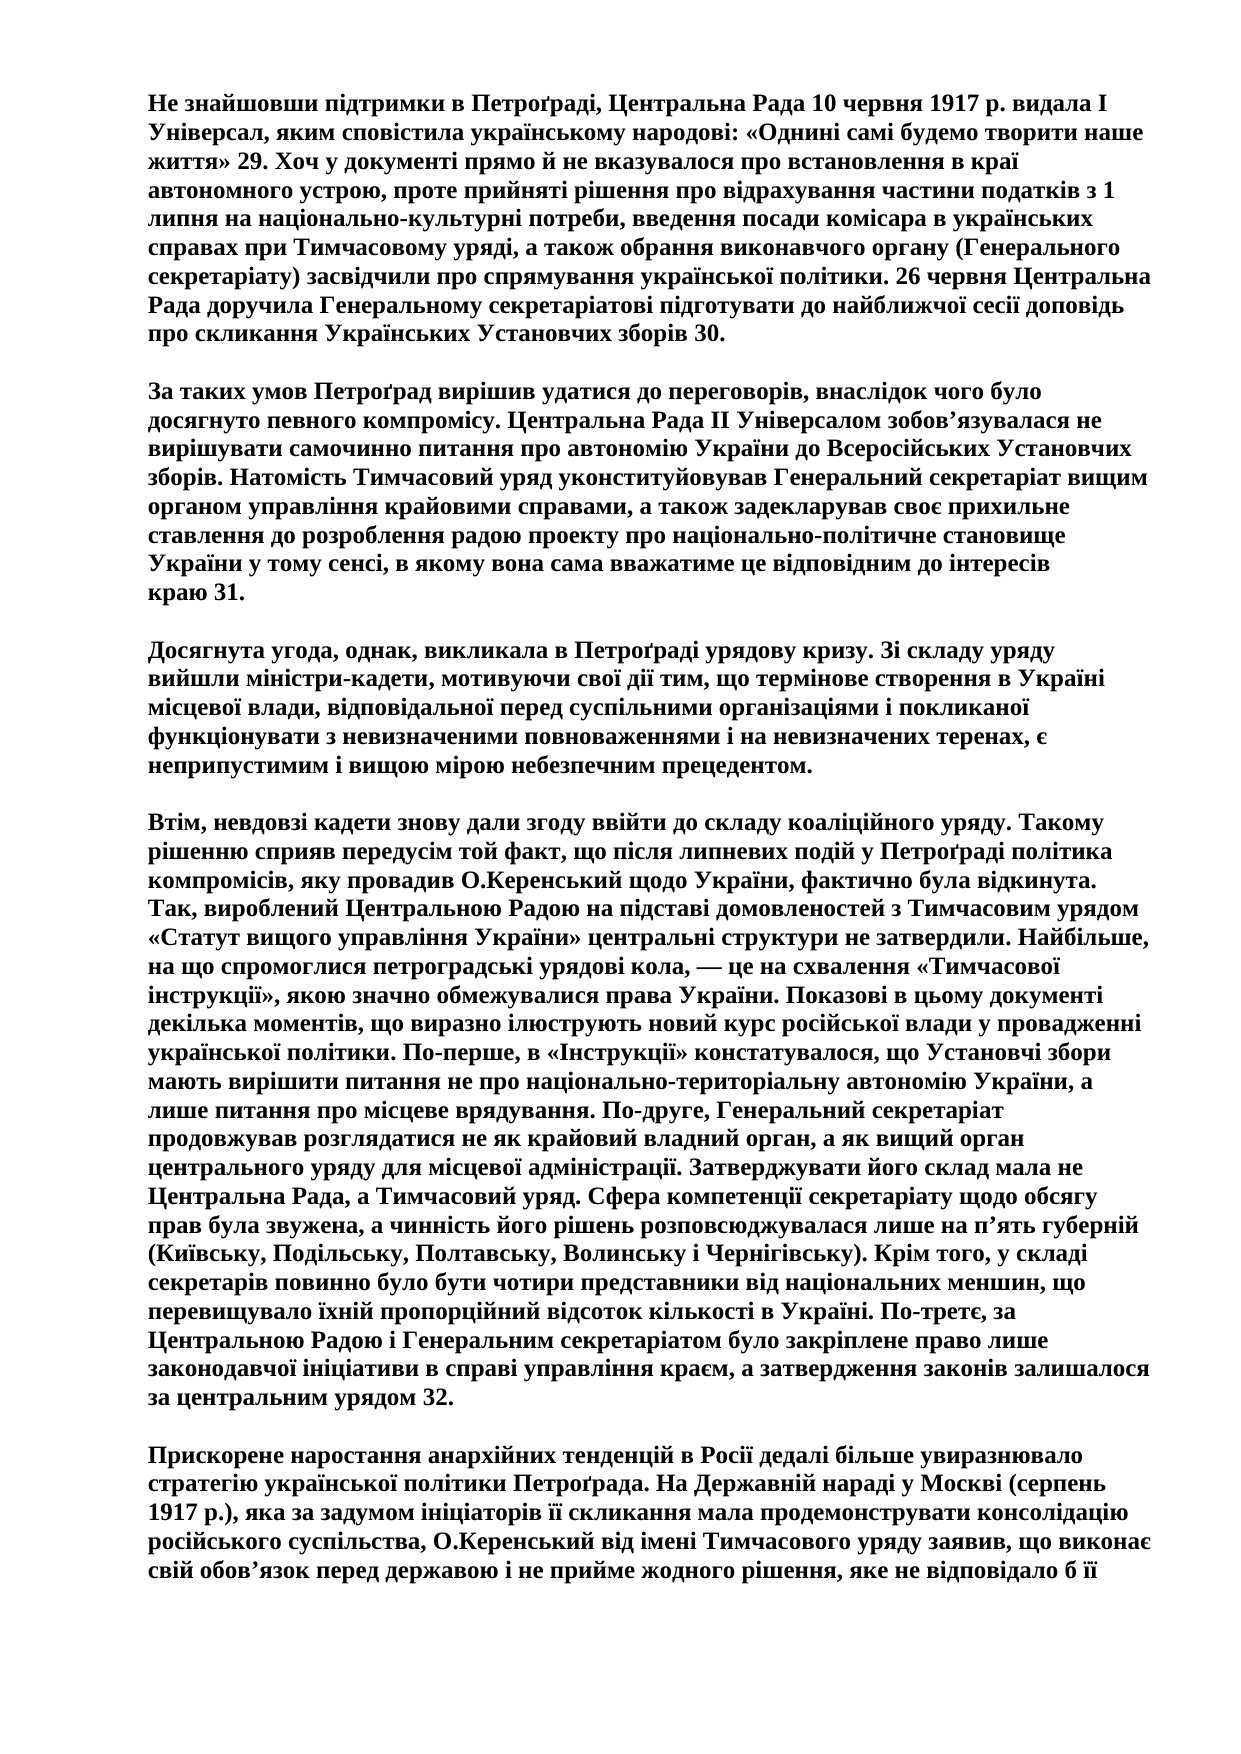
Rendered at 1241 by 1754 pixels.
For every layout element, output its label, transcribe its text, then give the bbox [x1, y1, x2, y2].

text Досягнута угода, однак, викликала в Петроґраді урядову кризу. Зі складу уряду вийшли міністри-кадети, мотивуючи свої дії тим, що термінове створення в Україні місцевої влади, відповідальної перед суспільними організаціями і покликаної функціонувати з невизначеними повноваженнями і на невизначених теренах, є неприпустимим і вищою мірою небезпечним прецедентом. [148, 635, 1152, 778]
text Втім, невдовзі кадети знову дали згоду ввійти до складу коаліційного уряду. Такому рішенню сприяв передусім той факт, що після липневих подій у Петроґраді політика компромісів, яку провадив О.Керенський щодо України, фактично була відкинута. Так, вироблений Центральною Радою на підставі домовленостей з Тимчасовим урядом «Статут вищого управління України» центральні структури не затвердили. Найбільше, на що спромоглися петроградські урядові кола, — це на схвалення «Тимчасової інструкції», якою значно обмежувалися права України. Показові в цьому документі декілька моментів, що виразно ілюструють новий курс російської влади у провадженні української політики. По-перше, в «Інструкції» констатувалося, що Установчі збори мають вирішити питання не про національно-територіальну автономію України, а лише питання про місцеве врядування. По-друге, Генеральний секретаріат продовжував розглядатися не як крайовий владний орган, а як вищий орган центрального уряду для місцевої адміністрації. Затверджувати його склад мала не Центральна Рада, а Тимчасовий уряд. Сфера компетенції секретаріату щодо обсягу прав була звужена, а чинність його рішень розповсюджувалася лише на п’ять губерній (Київську, Подільську, Полтавську, Волинську і Чернігівську). Крім того, у складі секретарів повинно було бути чотири представники від національних меншин, що перевищувало їхній пропорційний відсоток кількості в Україні. По-третє, за Центральною Радою і Генеральним секретаріатом було закріплене право лише законодавчої ініціативи в справі управління краєм, а затвердження законів залишалося за центральним урядом 32. [148, 807, 1152, 1411]
text За таких умов Петроґрад вирішив удатися до переговорів, внаслідок чого було досягнуто певного компромісу. Центральна Рада ІІ Універсалом зобов’язувалася не вирішувати самочинно питання про автономію України до Всеросійських Установчих зборів. Натомість Тимчасовий уряд уконституйовував Генеральний секретаріат вищим органом управління крайовими справами, а також задекларував своє прихильне ставлення до розроблення радою проекту про національно-політичне становище України у тому сенсі, в якому вона сама вважатиме це відповідним до інтересів краю 31. [148, 376, 1152, 606]
text Не знайшовши підтримки в Петроґраді, Центральна Рада 10 червня 1917 р. видала І Універсал, яким сповістила українському народові: «Однині самі будемо творити наше життя» 29. Хоч у документі прямо й не вказувалося про встановлення в краї автономного устрою, проте прийняті рішення про відрахування частини податків з 1 липня на національно-культурні потреби, введення посади комісара в українських справах при Тимчасовому уряді, а також обрання виконавчого органу (Генерального секретаріату) засвідчили про спрямування української політики. 26 червня Центральна Рада доручила Генеральному секретаріатові підготувати до найближчої сесії доповідь про скликання Українських Установчих зборів 30. [148, 88, 1152, 347]
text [148, 1440, 1152, 1583]
